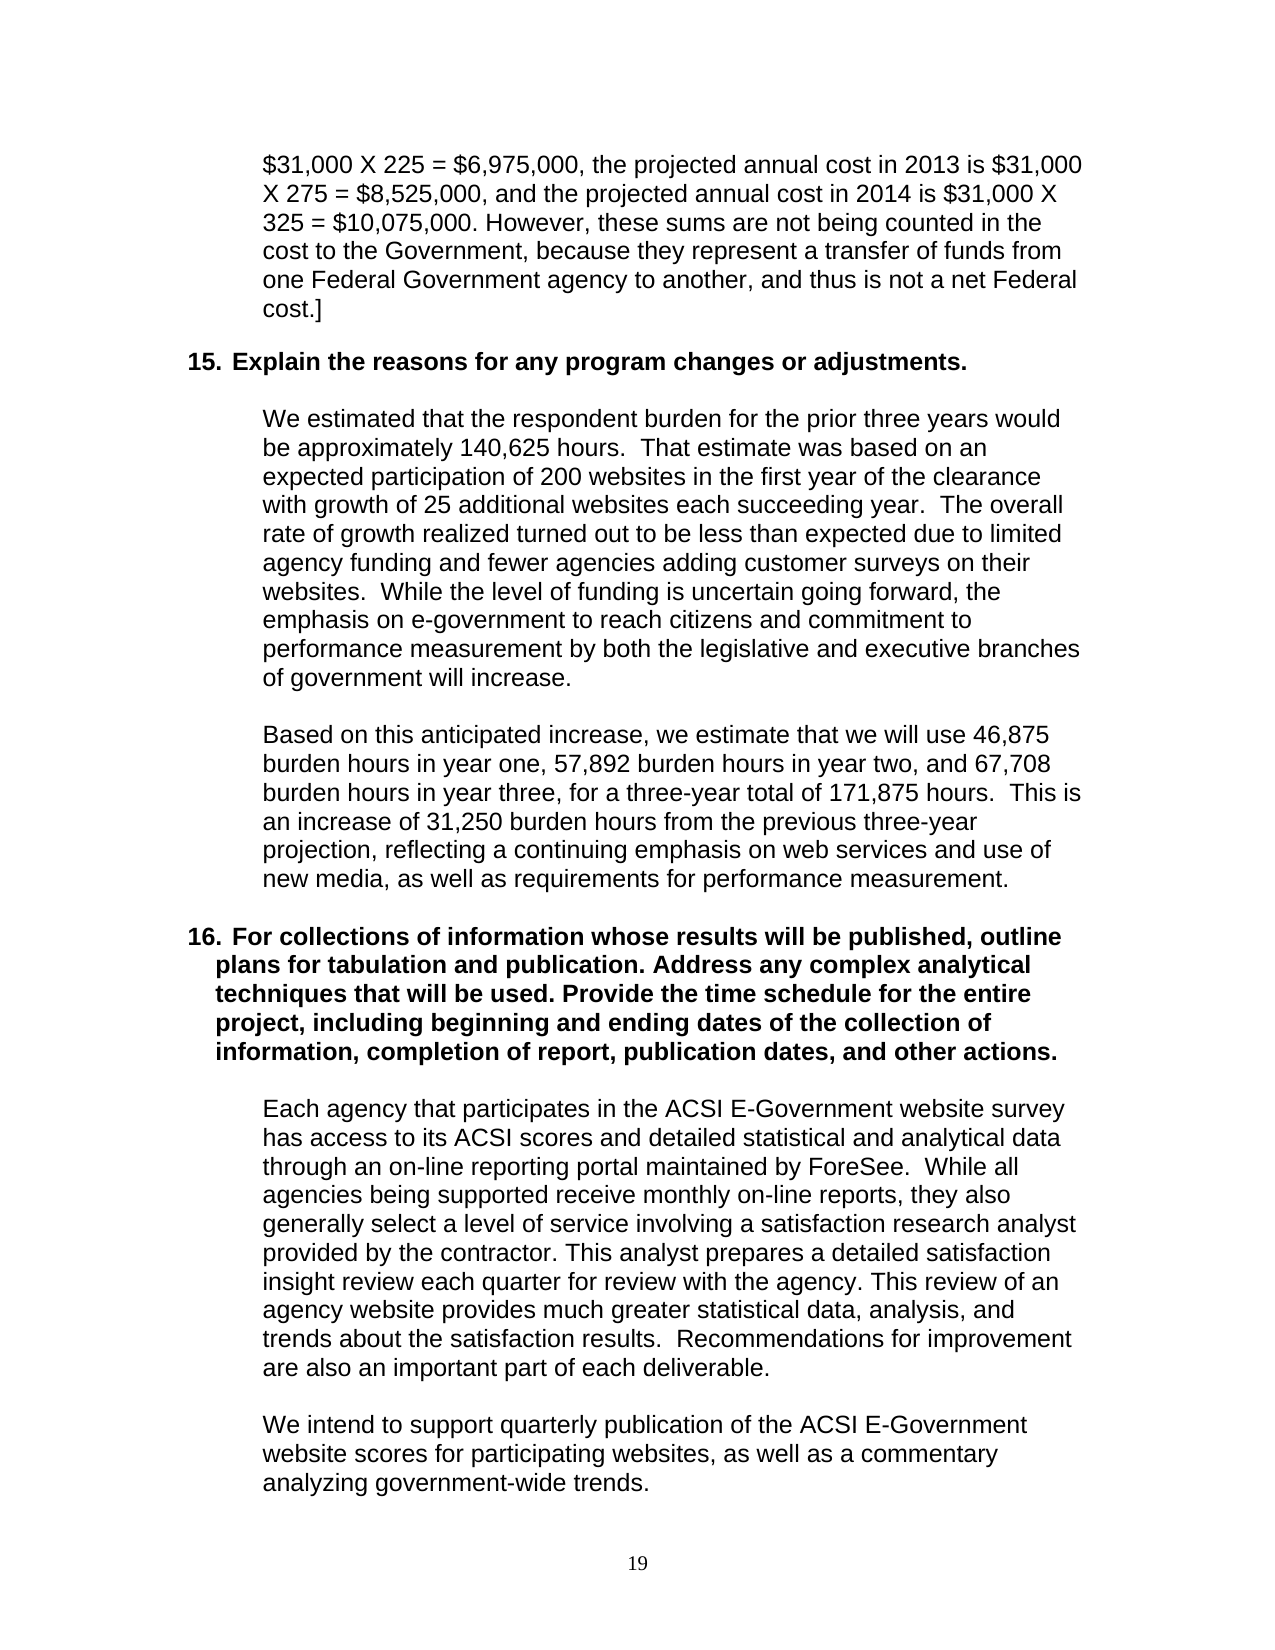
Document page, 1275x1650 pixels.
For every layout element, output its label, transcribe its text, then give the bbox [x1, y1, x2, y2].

text techniques that will be used. Provide the time schedule for the entire [187, 979, 1087, 1008]
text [262, 150, 1087, 322]
text project, including beginning and ending dates of the collection of [187, 1008, 1087, 1037]
text 16. For collections of information whose results will be published, outline [187, 922, 1087, 950]
text Each agency that participates in the ACSI E-Government website survey has access to its ACSI scores and detailed statistical and analytical data through an on-line reporting portal maintained by ForeSee. While all agencies being supported receive monthly on-line reports, they also generally select a level of service involving a satisfaction research analyst provided by the contractor. This analyst prepares a detailed satisfaction insight review each quarter for review with the agency. This review of an agency website provides much greater statistical data, analysis, and trends about the satisfaction results. Recommendations for improvement are also an important part of each deliverable. [262, 1094, 1087, 1382]
text plans for tabulation and publication. Address any complex analytical [187, 950, 1087, 979]
text We estimated that the respondent burden for the prior three years would be approximately 140,625 hours. That estimate was based on an expected participation of 200 websites in the first year of the clearance with growth of 25 additional websites each succeeding year. The overall rate of growth realized turned out to be less than expected due to limited agency funding and fewer agencies adding customer surveys on their websites. While the level of funding is uncertain going forward, the emphasis on e-government to reach citizens and commitment to performance measurement by both the legislative and executive branches of government will increase. [262, 404, 1087, 692]
text We intend to support quarterly publication of the ACSI E-Government website scores for participating websites, as well as a commentary analyzing government-wide trends. [262, 1410, 1087, 1497]
text 15. Explain the reasons for any program changes or adjustments. [187, 347, 1087, 375]
text information, completion of report, publication dates, and other actions. [187, 1037, 1087, 1065]
text Based on this anticipated increase, we estimate that we will use 46,875 burden hours in year one, 57,892 burden hours in year two, and 67,708 burden hours in year three, for a three-year total of 171,875 hours. This is an increase of 31,250 burden hours from the previous three-year projection, reflecting a continuing emphasis on web services and use of new media, as well as requirements for performance measurement. [262, 720, 1087, 893]
